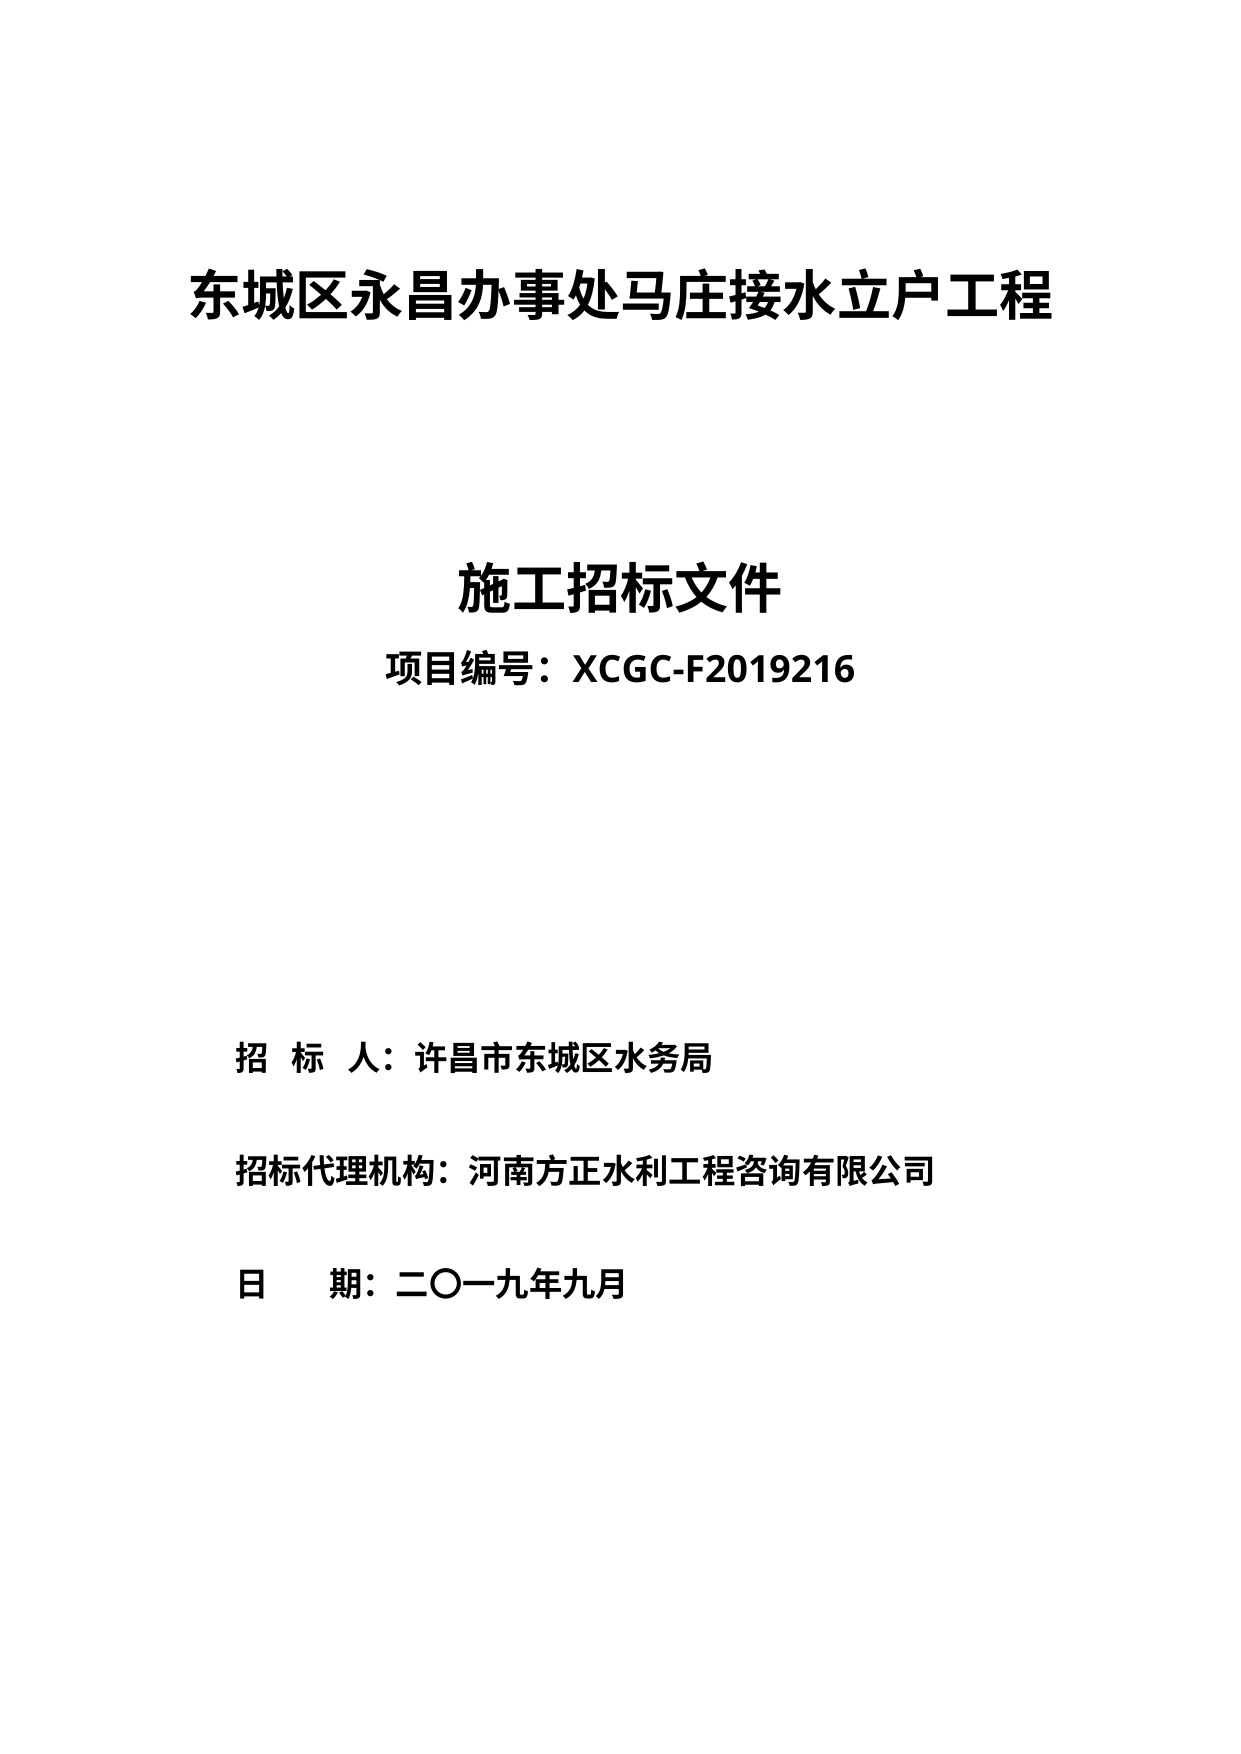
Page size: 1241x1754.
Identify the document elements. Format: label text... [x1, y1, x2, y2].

text 招标代理机构：河南方正水利工程咨询有限公司 [118, 1136, 1122, 1201]
text 施工招标文件 [118, 536, 1122, 633]
text 东城区永昌办事处马庄接水立户工程 [118, 243, 1122, 341]
text 招 标 人：许昌市东城区水务局 [118, 1023, 1122, 1088]
text 项目编号：XCGC-F2019216 [118, 633, 1122, 698]
text 日 期：二〇一九年九月 [118, 1250, 1122, 1315]
